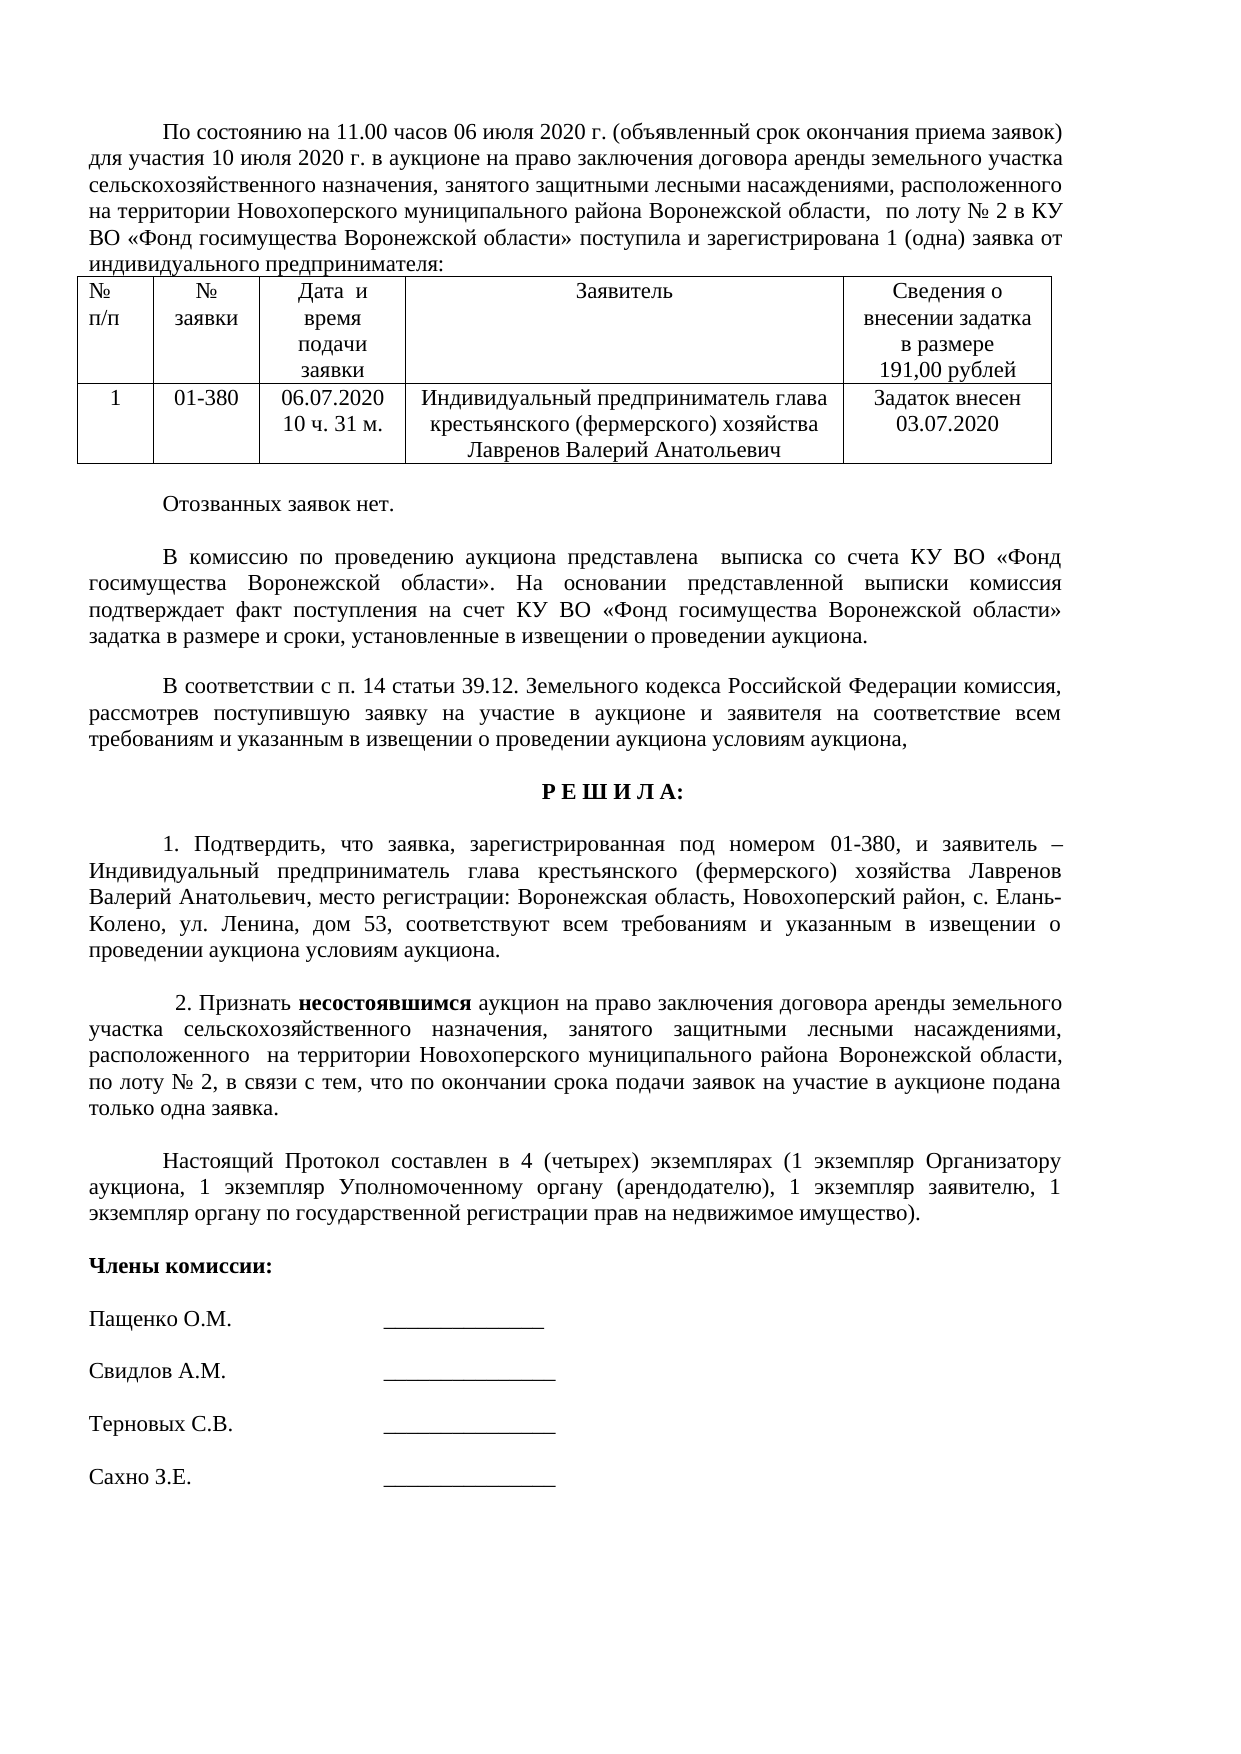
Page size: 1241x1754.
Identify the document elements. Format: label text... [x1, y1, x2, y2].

table_cell 01-380 [154, 384, 259, 463]
text Настоящий Протокол составлен в 4 (четырех) экземплярах (1 экземпляр Организатору аукциона, 1 экземпляр Уполномоченному органу (арендодателю), 1 экземпляр заявителю, 1 экземпляр органу по государственной регистрации прав на недвижимое имущество). [88, 1147, 1063, 1226]
text Р Е Ш И Л А: [88, 778, 1063, 804]
text Терновых С.В. _______________ [88, 1410, 1063, 1437]
table_header № п/п [78, 277, 153, 383]
text 1. Подтвердить, что заявка, зарегистрированная под номером 01-380, и заявитель – Индивидуальный предприниматель глава крестьянского (фермерского) хозяйства Лавренов Валерий Анатольевич, место регистрации: Воронежская область, Новохоперский район, с. Елань-Колено, ул. Ленина, дом 53, соответствуют всем требованиям и указанным в извещении о проведении аукциона условиям аукциона. [88, 831, 1063, 962]
text Сахно З.Е. _______________ [88, 1463, 1063, 1489]
table_cell Индивидуальный предприниматель глава крестьянского (фермерского) хозяйства Лавренов Валерий Анатольевич [406, 384, 843, 463]
table_header Сведения о внесении задатка в размере 191,00 рублей [844, 277, 1051, 383]
text Пащенко О.М. ______________ [88, 1305, 1063, 1331]
text В соответствии с п. 14 статьи 39.12. Земельного кодекса Российской Федерации комиссия, рассмотрев поступившую заявку на участие в аукционе и заявителя на соответствие всем требованиям и указанным в извещении о проведении аукциона условиям аукциона, [88, 672, 1063, 751]
text Члены комиссии: [88, 1252, 1063, 1278]
table_header Заявитель [406, 277, 843, 383]
table_cell 1 [78, 384, 153, 463]
text Отозванных заявок нет. [88, 490, 1063, 517]
table_header Дата и время подачи заявки [260, 277, 405, 383]
text 2. Признать несостоявшимся аукцион на право заключения договора аренды земельного участка сельскохозяйственного назначения, занятого защитными лесными насаждениями, расположенного на территории Новохоперского муниципального района Воронежской области, по лоту № 2, в связи с тем, что по окончании срока подачи заявок на участие в аукционе подана только одна заявка. [88, 989, 1063, 1120]
table_cell 06.07.2020 10 ч. 31 м. [260, 384, 405, 463]
table_header № заявки [154, 277, 259, 383]
subtitle По состоянию на 11.00 часов 06 июля 2020 г. (объявленный срок окончания приема заявок) для участия 10 июля 2020 г. в аукционе на право заключения договора аренды земельного участка сельскохозяйственного назначения, занятого защитными лесными насаждениями, расположенного на территории Новохоперского муниципального района Воронежской области, по лоту № 2 в КУ ВО «Фонд госимущества Воронежской области» поступила и зарегистрирована 1 (одна) заявка от индивидуального предпринимателя: [88, 118, 1063, 276]
text Свидлов А.М. _______________ [88, 1358, 1063, 1384]
text В комиссию по проведению аукциона представлена выписка со счета КУ ВО «Фонд госимущества Воронежской области». На основании представленной выписки комиссия подтверждает факт поступления на счет КУ ВО «Фонд госимущества Воронежской области» задатка в размере и сроки, установленные в извещении о проведении аукциона. [88, 543, 1063, 648]
table_cell Задаток внесен 03.07.2020 [844, 384, 1051, 463]
